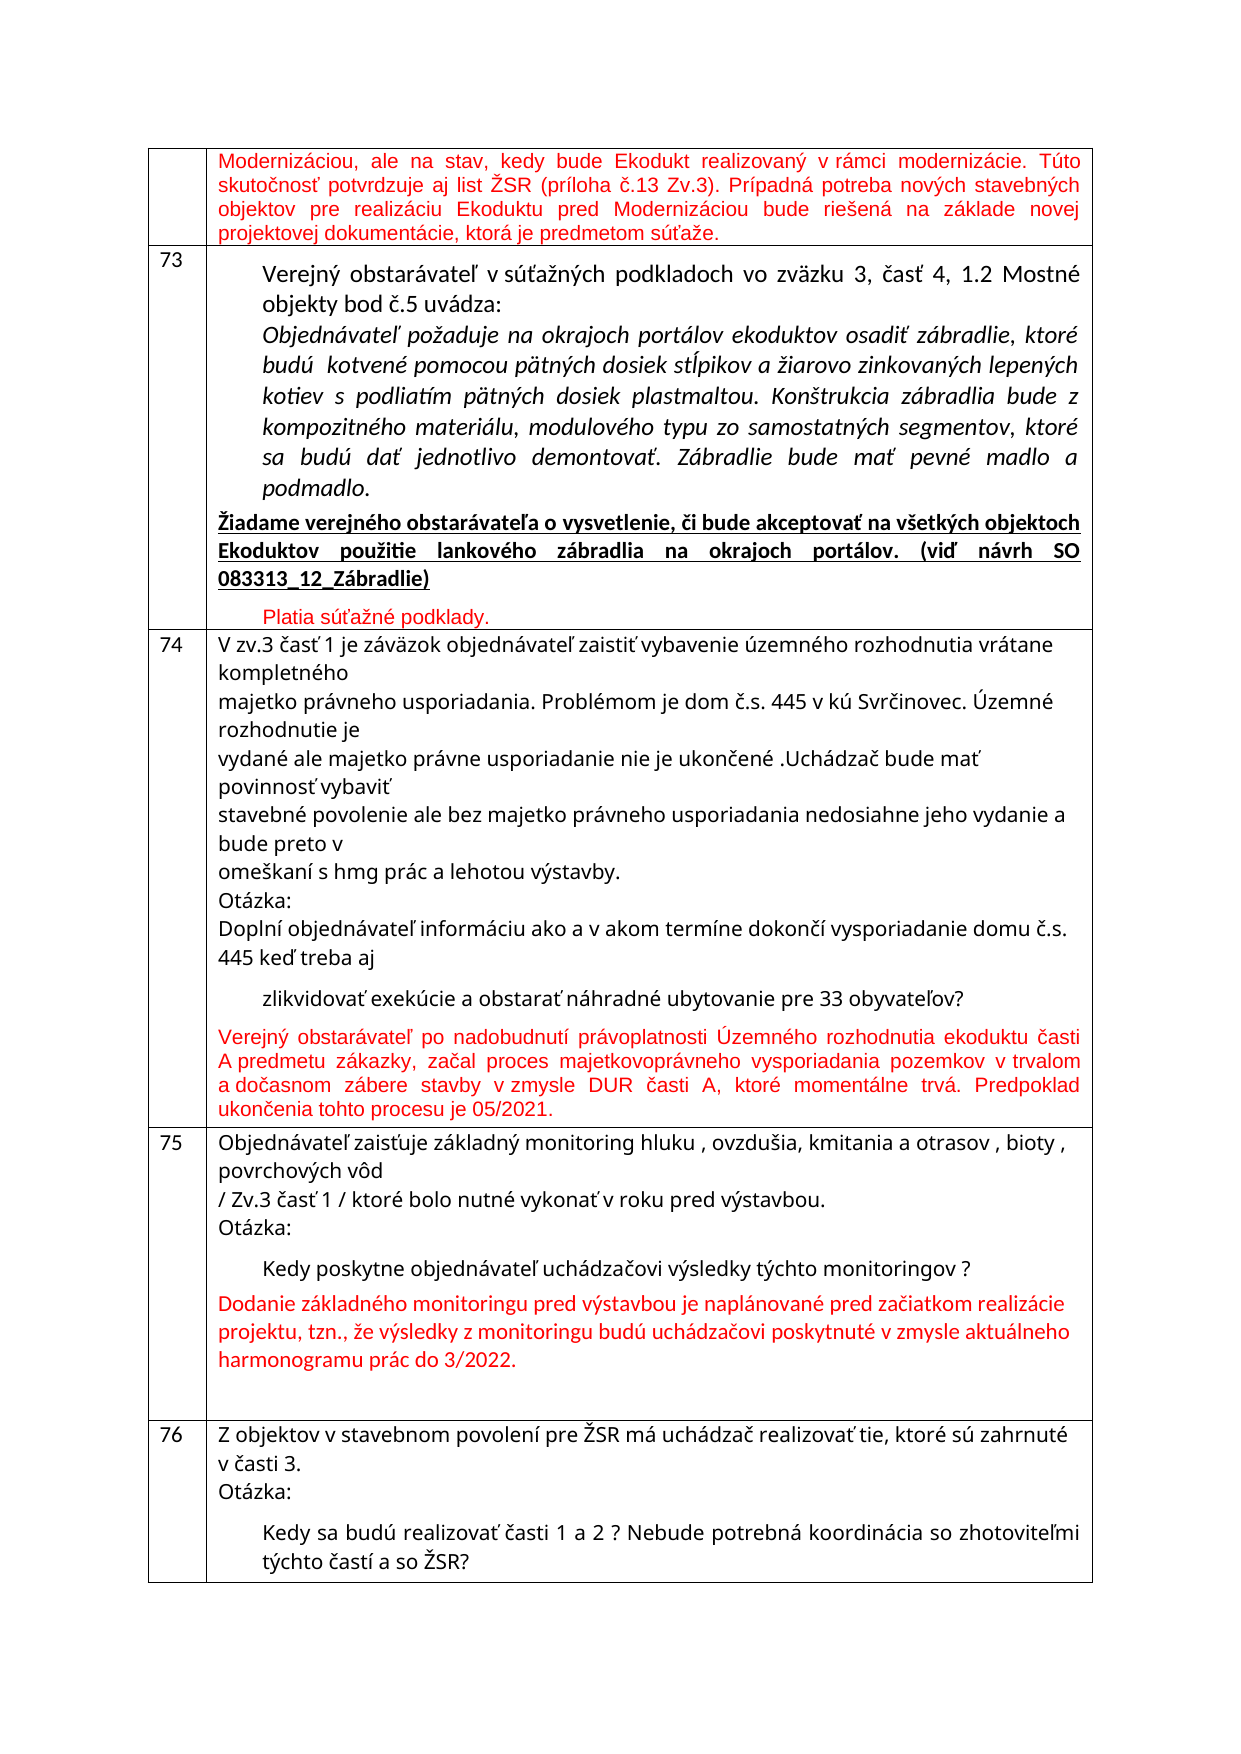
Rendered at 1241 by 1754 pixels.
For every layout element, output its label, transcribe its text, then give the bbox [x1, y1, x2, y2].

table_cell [207, 1421, 1092, 1582]
table_cell 75 [149, 1128, 206, 1419]
table_cell Objednávateľ zaisťuje základný monitoring hluku , ovzdušia, kmitania a otrasov , bioty , povrchových vôd / Zv.3 časť 1 / ktoré bolo nutné vykonať v roku pred výstavbou. Otázka: Kedy poskytne objednávateľ uchádzačovi výsledky týchto monitoringov ? Dodanie základného monitoringu pred výstavbou je naplánované pred začiatkom realizácie projektu, tzn., že výsledky z monitoringu budú uchádzačovi poskytnuté v zmysle aktuálneho harmonogramu prác do 3/2022. [207, 1128, 1092, 1419]
table_cell 76 [149, 1421, 206, 1582]
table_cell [207, 149, 1092, 244]
table_cell 73 [149, 246, 206, 629]
table_cell V zv.3 časť 1 je záväzok objednávateľ zaistiť vybavenie územného rozhodnutia vrátane kompletného majetko právneho usporiadania. Problémom je dom č.s. 445 v kú Svrčinovec. Územné rozhodnutie je vydané ale majetko právne usporiadanie nie je ukončené .Uchádzač bude mať povinnosť vybaviť stavebné povolenie ale bez majetko právneho usporiadania nedosiahne jeho vydanie a bude preto v omeškaní s hmg prác a lehotou výstavby. Otázka: Doplní objednávateľ informáciu ako a v akom termíne dokončí vysporiadanie domu č.s. 445 keď treba aj zlikvidovať exekúcie a obstarať náhradné ubytovanie pre 33 obyvateľov? Verejný obstarávateľ po nadobudnutí právoplatnosti Územného rozhodnutia ekoduktu časti A predmetu zákazky, začal proces majetkovoprávneho vysporiadania pozemkov v trvalom a dočasnom zábere stavby v zmysle DUR časti A, ktoré momentálne trvá. Predpoklad ukončenia tohto procesu je 05/2021. [207, 630, 1092, 1127]
table_cell 72 [149, 149, 206, 244]
table_cell Verejný obstarávateľ v súťažných podkladoch vo zväzku 3, časť 4, 1.2 Mostné objekty bod č.5 uvádza: Objednávateľ požaduje na okrajoch portálov ekoduktov osadiť zábradlie, ktoré budú kotvené pomocou pätných dosiek stĺpikov a žiarovo zinkovaných lepených kotiev s podliatím pätných dosiek plastmaltou. Konštrukcia zábradlia bude z kompozitného materiálu, modulového typu zo samostatných segmentov, ktoré sa budú dať jednotlivo demontovať. Zábradlie bude mať pevné madlo a podmadlo. Žiadame verejného obstarávateľa o vysvetlenie, či bude akceptovať na všetkých objektoch Ekoduktov použitie lankového zábradlia na okrajoch portálov. (viď návrh SO 083313_12_Zábradlie) Platia súťažné podklady. [207, 246, 1092, 629]
table_cell 74 [149, 630, 206, 1127]
